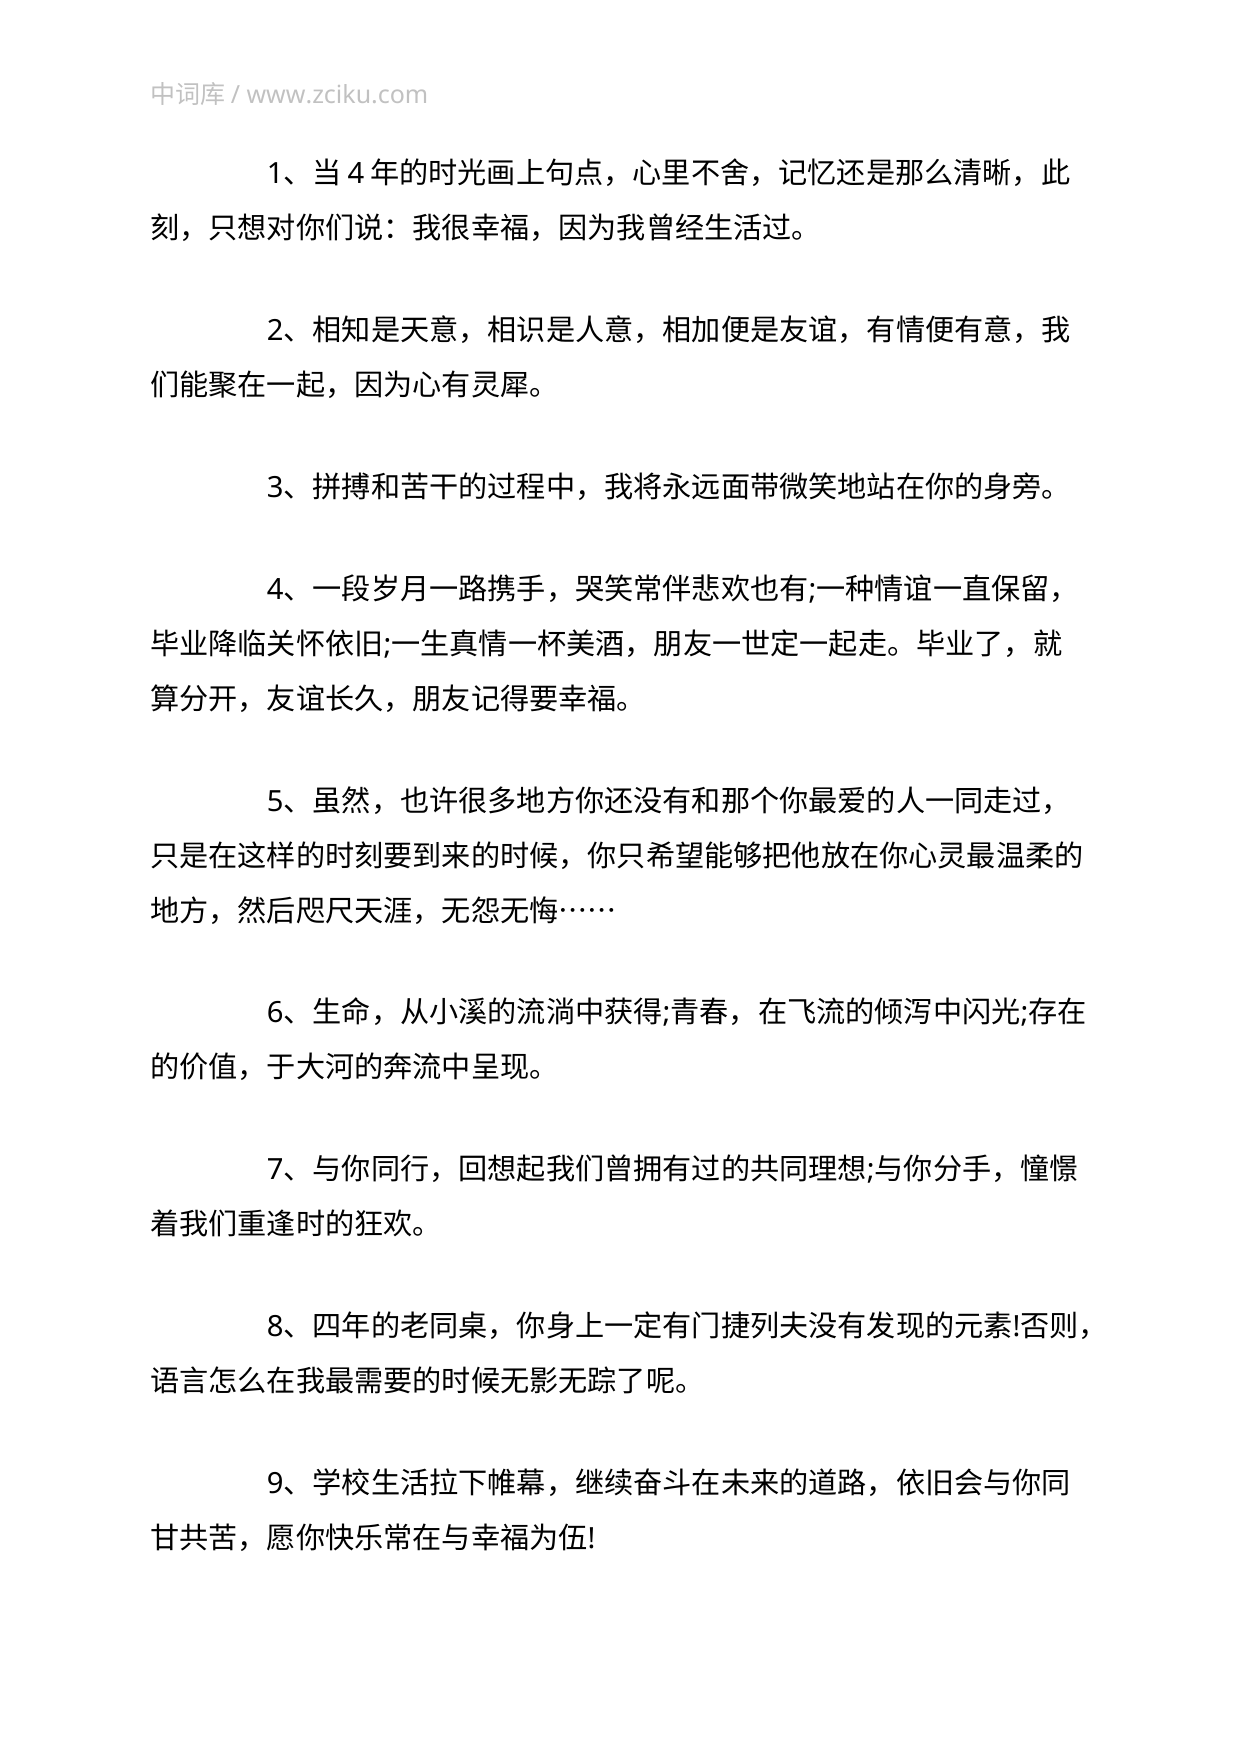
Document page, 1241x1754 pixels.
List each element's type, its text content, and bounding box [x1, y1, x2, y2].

text 1、当4年的时光画上句点，心里不舍，记忆还是那么清晰，此刻，只想对你们说：我很幸福，因为我曾经生活过。 [150, 150, 1090, 247]
text 9、学校生活拉下帷幕，继续奋斗在未来的道路，依旧会与你同甘共苦，愿你快乐常在与幸福为伍! [150, 1459, 1090, 1557]
text 4、一段岁月一路携手，哭笑常伴悲欢也有;一种情谊一直保留，毕业降临关怀依旧;一生真情一杯美酒，朋友一世定一起走。毕业了，就算分开，友谊长久，朋友记得要幸福。 [150, 566, 1090, 718]
text 8、四年的老同桌，你身上一定有门捷列夫没有发现的元素!否则，语言怎么在我最需要的时候无影无踪了呢。 [150, 1302, 1090, 1400]
text 3、拼搏和苦干的过程中，我将永远面带微笑地站在你的身旁。 [150, 463, 1090, 506]
text 6、生命，从小溪的流淌中获得;青春，在飞流的倾泻中闪光;存在的价值，于大河的奔流中呈现。 [150, 989, 1090, 1086]
text 7、与你同行，回想起我们曾拥有过的共同理想;与你分手，憧憬着我们重逢时的狂欢。 [150, 1146, 1090, 1243]
text 2、相知是天意，相识是人意，相加便是友谊，有情便有意，我们能聚在一起，因为心有灵犀。 [150, 307, 1090, 404]
text 5、虽然，也许很多地方你还没有和那个你最爱的人一同走过，只是在这样的时刻要到来的时候，你只希望能够把他放在你心灵最温柔的地方，然后咫尺天涯，无怨无悔…… [150, 777, 1090, 929]
